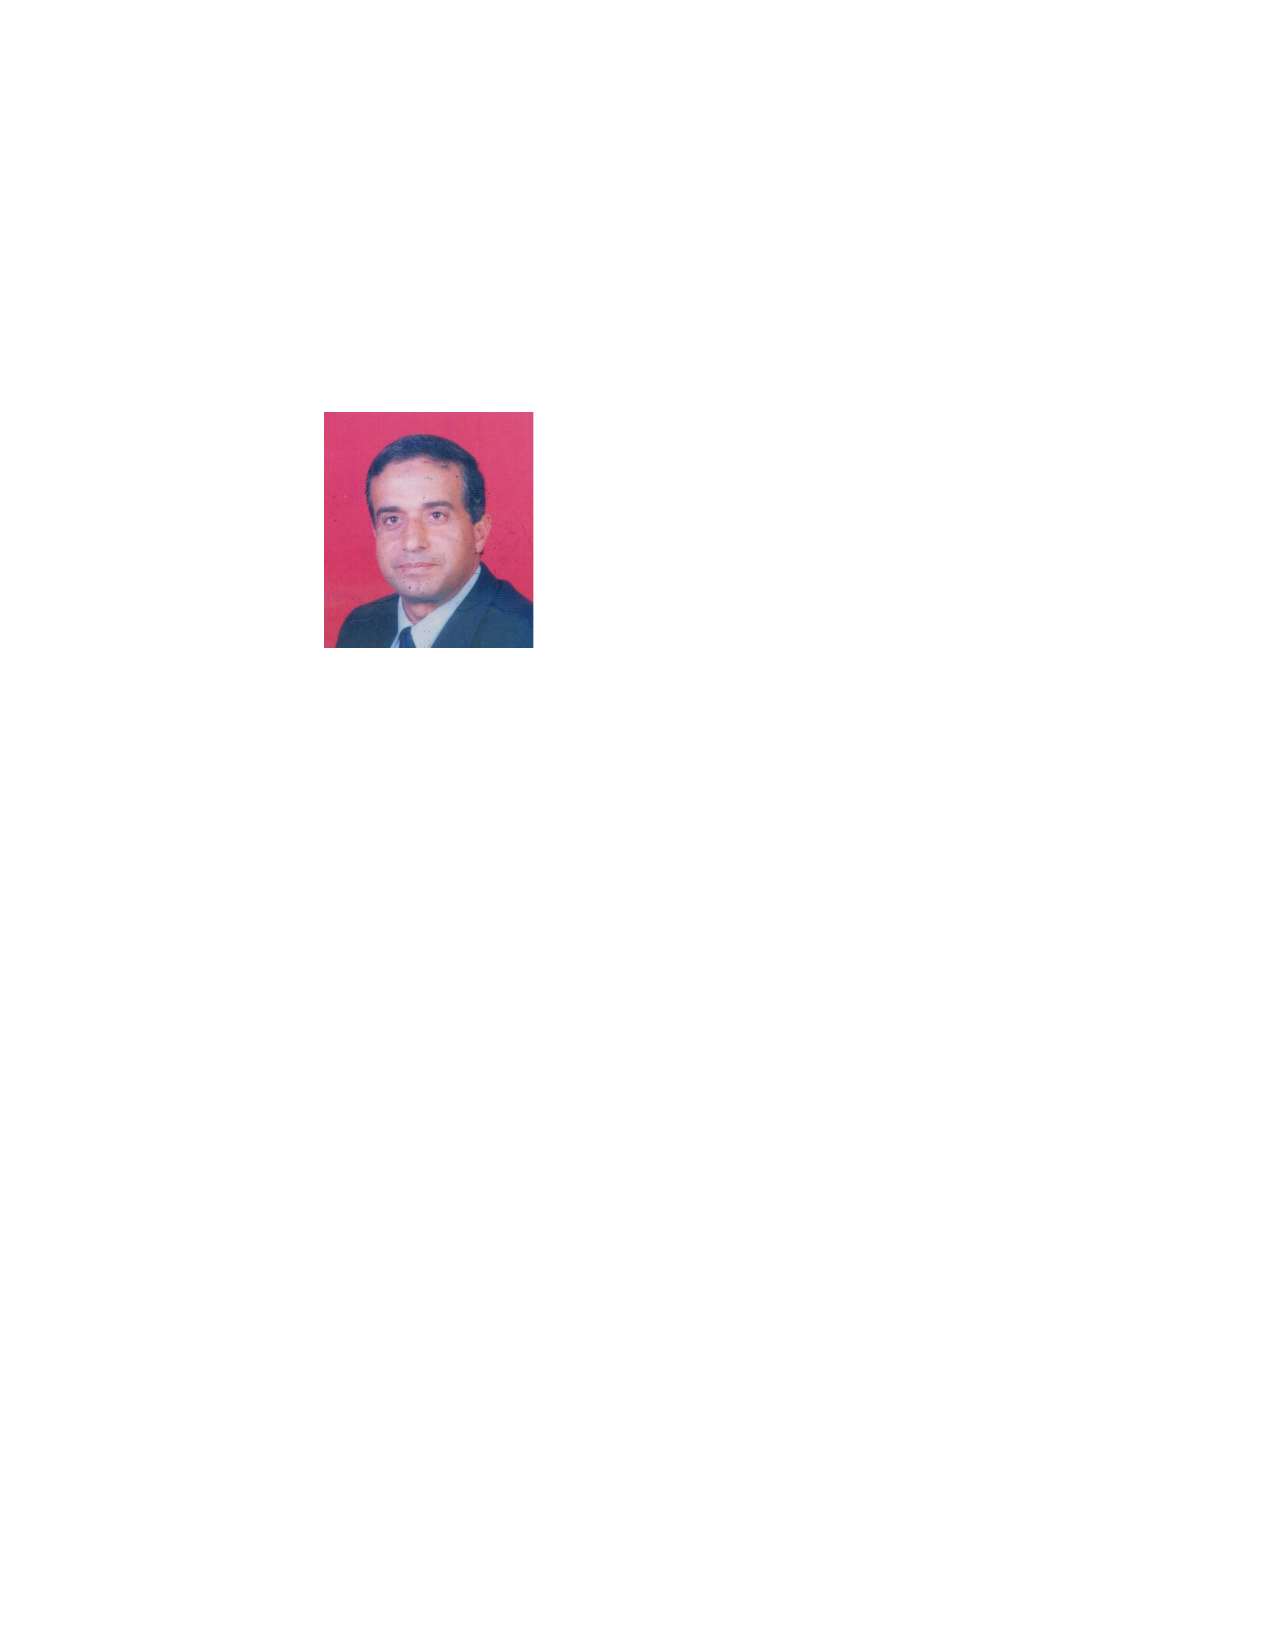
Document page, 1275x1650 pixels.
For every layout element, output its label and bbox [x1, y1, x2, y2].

picture [324, 412, 534, 648]
